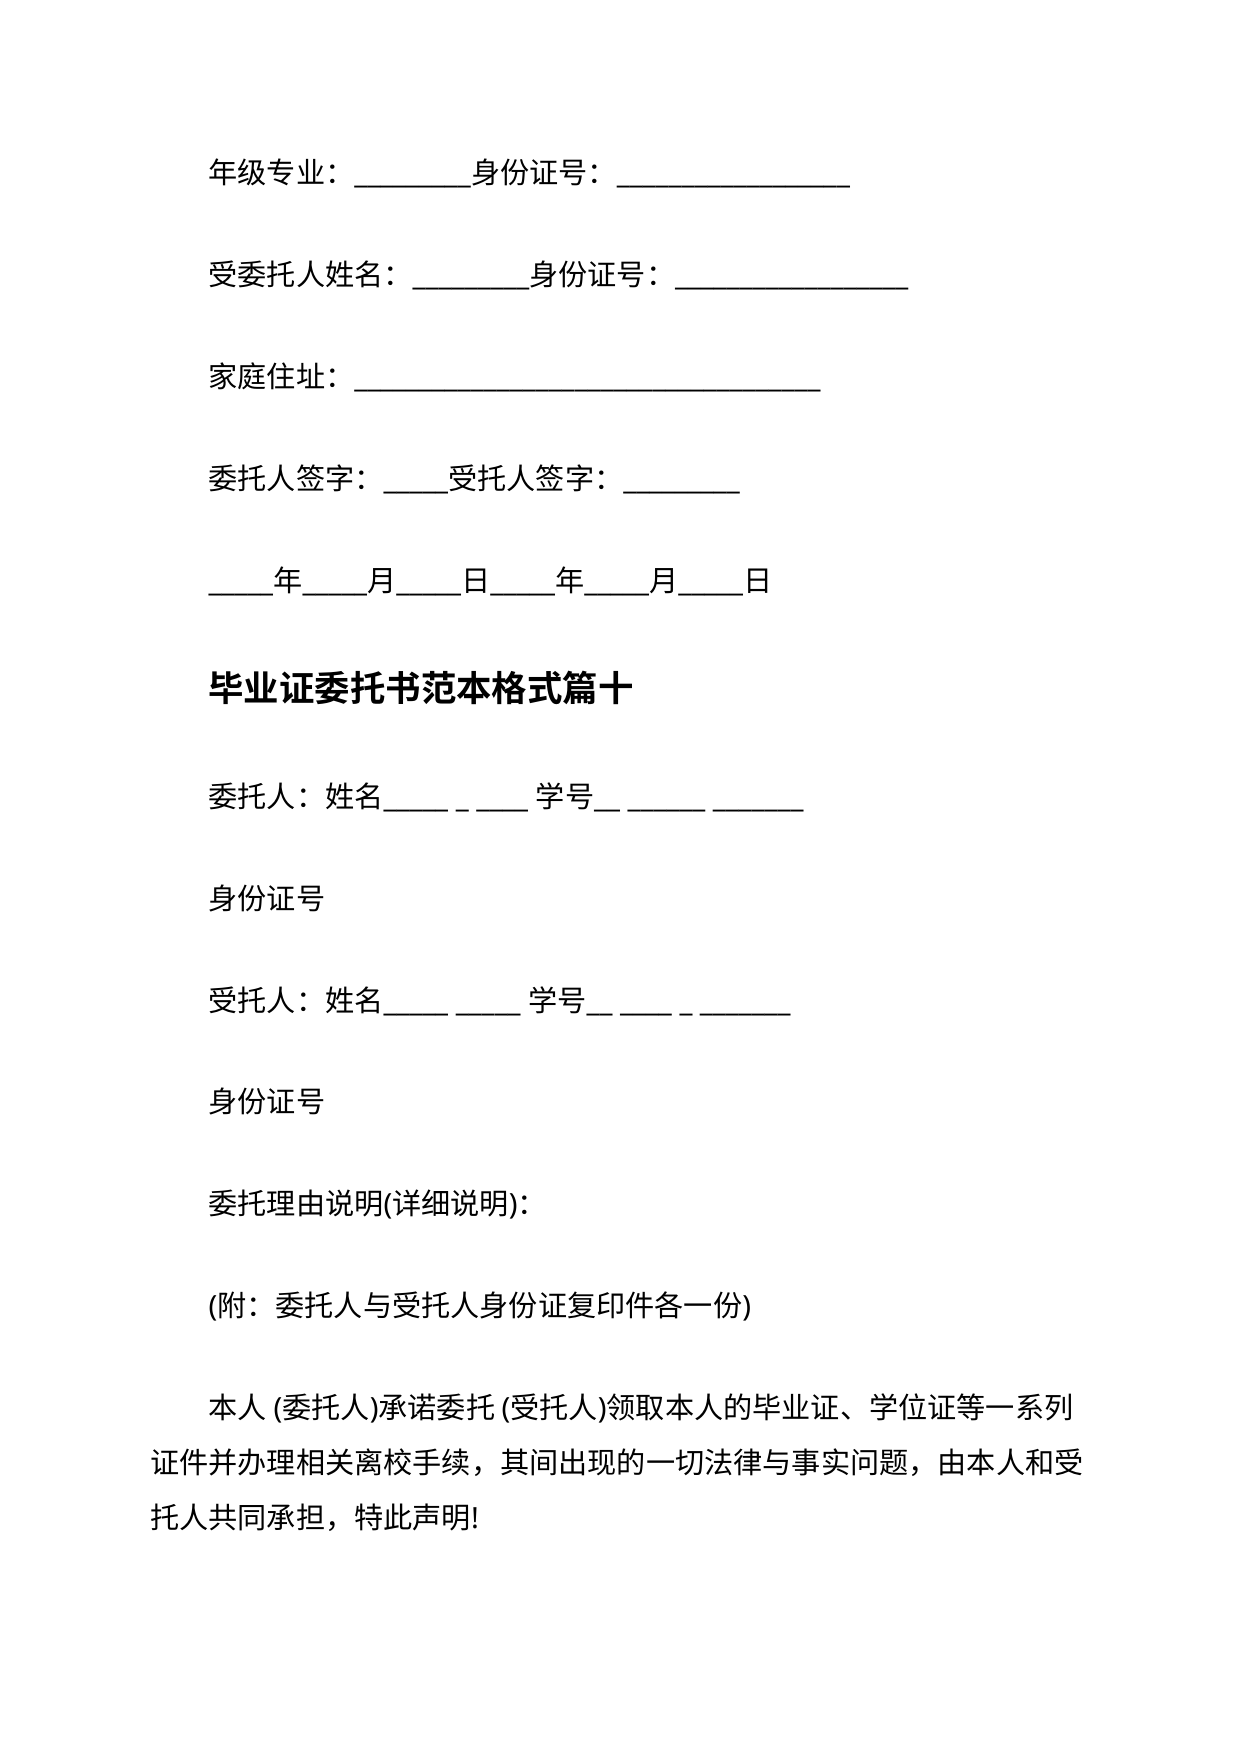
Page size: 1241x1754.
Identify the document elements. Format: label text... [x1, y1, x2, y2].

text 委托人签字：_____受托人签字：_________ [150, 456, 1090, 498]
text 身份证号 [150, 875, 1090, 918]
text 委托人：姓名_____ _ ____ 学号__ ______ _______ [150, 773, 1090, 816]
text 身份证号 [150, 1079, 1090, 1121]
text 本人 (委托人)承诺委托 (受托人)领取本人的毕业证、学位证等一系列证件并办理相关离校手续，其间出现的一切法律与事实问题，由本人和受托人共同承担，特此声明! [150, 1385, 1090, 1537]
text 受委托人姓名：_________身份证号：__________________ [150, 252, 1090, 294]
text 家庭住址：____________________________________ [150, 354, 1090, 396]
text 受托人：姓名_____ _____ 学号__ ____ _ _______ [150, 977, 1090, 1019]
text (附：委托人与受托人身份证复印件各一份) [150, 1283, 1090, 1325]
text 委托理由说明(详细说明)： [150, 1181, 1090, 1223]
text 毕业证委托书范本格式篇十 [150, 660, 1090, 711]
text _____年_____月_____日_____年_____月_____日 [150, 558, 1090, 600]
text 年级专业：_________身份证号：__________________ [150, 150, 1090, 192]
